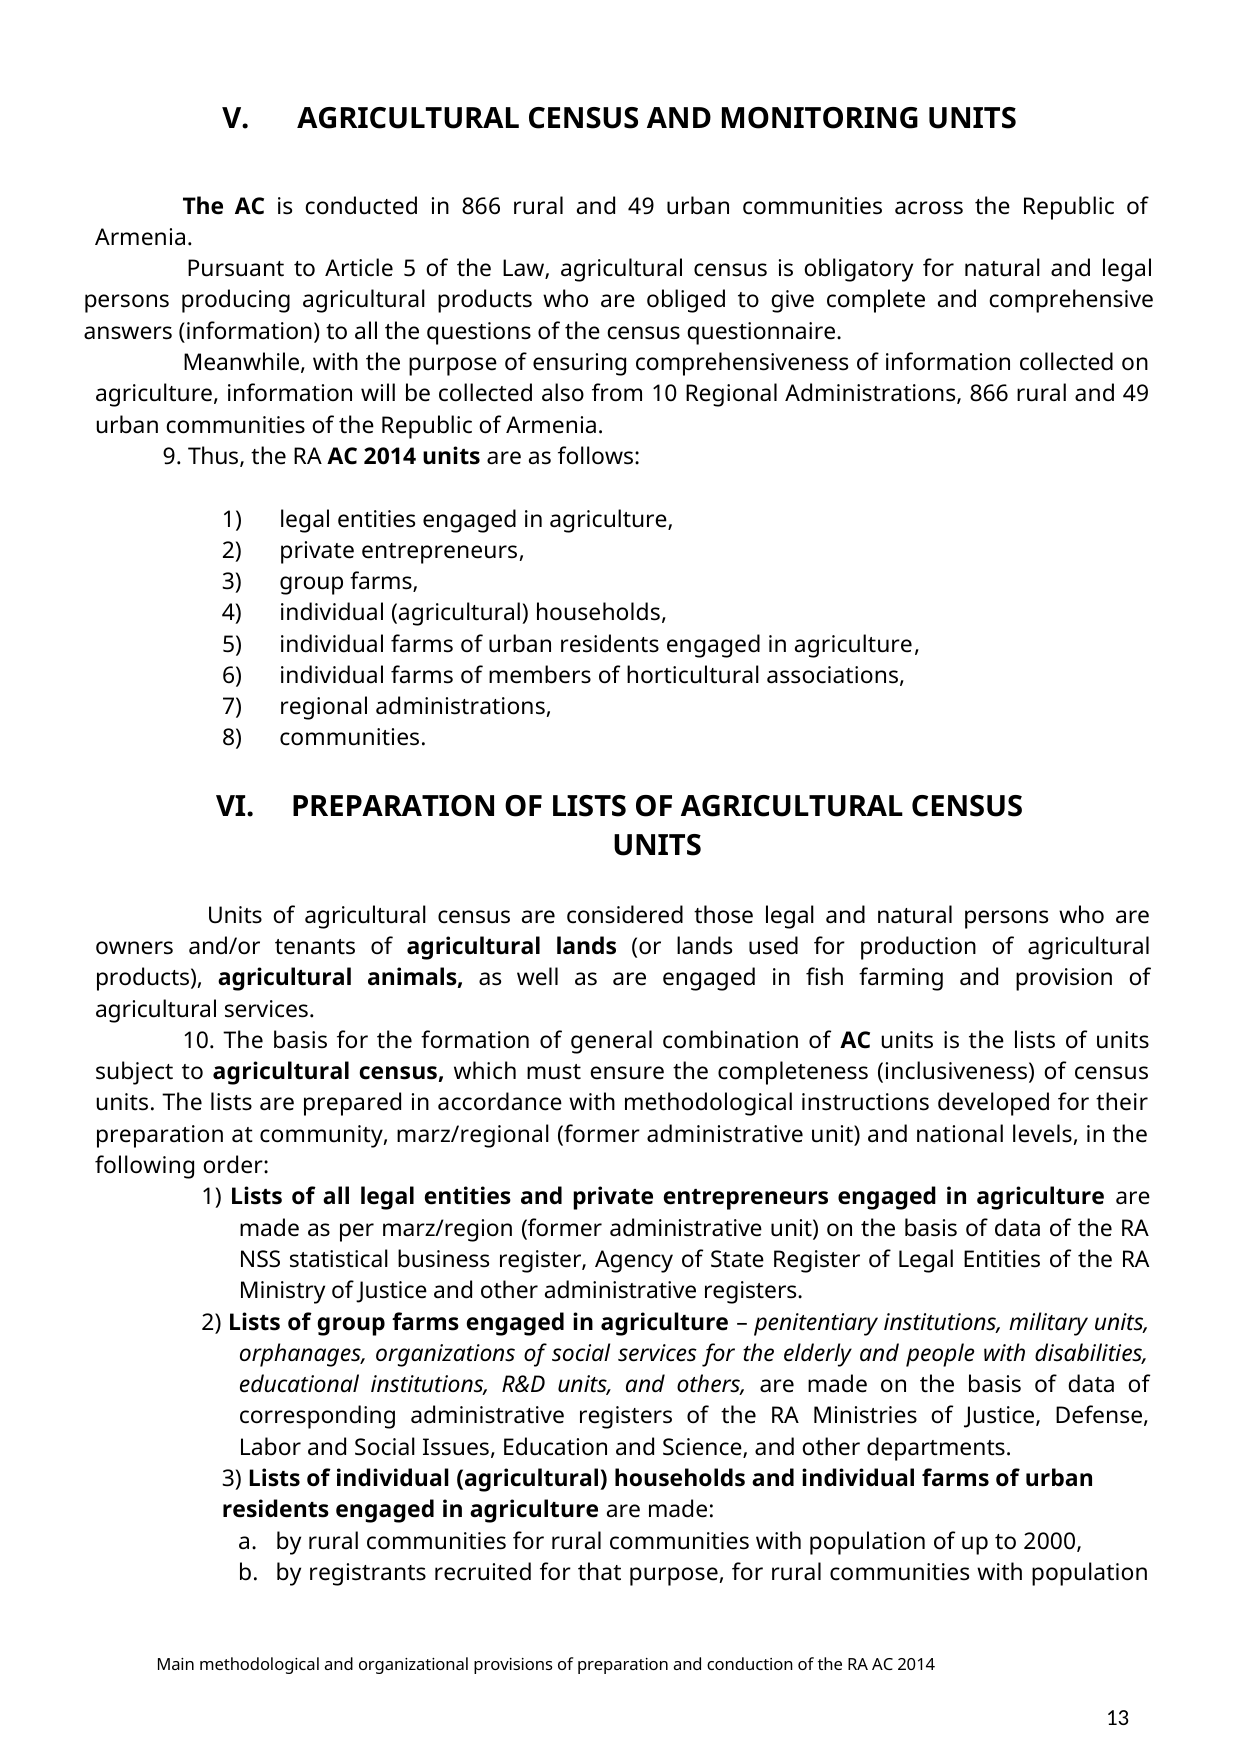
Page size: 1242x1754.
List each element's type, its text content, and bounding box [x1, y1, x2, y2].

text 2) Lists of group farms engaged in agriculture – penitentiary institutions, military units, orphanages, organizations of social services for the elderly and people with disabilities, educational institutions, R&D units, and others, are made on the basis of data of corresponding administrative registers of the RA Ministries of Justice, Defense, Labor and Social Issues, Education and Science, and other departments. [201, 1306, 1150, 1462]
text 1) legal entities engaged in agriculture, [222, 502, 1150, 534]
text 6) individual farms of members of horticultural associations, [222, 659, 1155, 690]
text 10. The basis for the formation of general combination of AC units is the lists of units subject to agricultural census, which must ensure the completeness (inclusiveness) of census units. The lists are prepared in accordance with methodological instructions developed for their preparation at community, marz/regional (former administrative unit) and national levels, in the following order: [95, 1024, 1150, 1180]
text 7) regional administrations, [222, 690, 1155, 721]
text 5) individual farms of urban residents engaged in agriculture, [222, 627, 1150, 659]
list AGRICULTURAL CENSUS AND MONITORING UNITS [214, 97, 1024, 137]
text Units of agricultural census are considered those legal and natural persons who are owners and/or tenants of agricultural lands (or lands used for production of agricultural products), agricultural animals, as well as are engaged in fish farming and provision of agricultural services. [95, 899, 1151, 1024]
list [238, 1556, 1150, 1587]
text 8) communities. [222, 721, 1155, 752]
text Meanwhile, with the purpose of ensuring comprehensiveness of information collected on agriculture, information will be collected also from 10 Regional Administrations, 866 rural and 49 urban communities of the Republic of Armenia. [95, 346, 1150, 440]
text 9. Thus, the RA AC 2014 units are as follows: [162, 440, 1155, 471]
list by rural communities for rural communities with population of up to 2000, [238, 1525, 1150, 1556]
text 3) Lists of individual (agricultural) households and individual farms of urban residents engaged in agriculture are made: [222, 1462, 1155, 1524]
list PREPARATION OF LISTS OF AGRICULTURAL CENSUS UNITS [214, 785, 1024, 864]
text 3) group farms, [222, 565, 1155, 596]
text Pursuant to Article 5 of the Law, agricultural census is obligatory for natural and legal persons producing agricultural products who are obliged to give complete and comprehensive answers (information) to all the questions of the census questionnaire. [83, 252, 1155, 346]
text 2) private entrepreneurs, [222, 534, 1155, 565]
text 4) individual (agricultural) households, [222, 596, 1155, 627]
text 1) Lists of all legal entities and private entrepreneurs engaged in agriculture are made as per marz/region (former administrative unit) on the basis of data of the RA NSS statistical business register, Agency of State Register of Legal Entities of the RA Ministry of Justice and other administrative registers. [201, 1180, 1150, 1305]
text The AC is conducted in 866 rural and 49 urban communities across the Republic of Armenia. [95, 190, 1150, 252]
